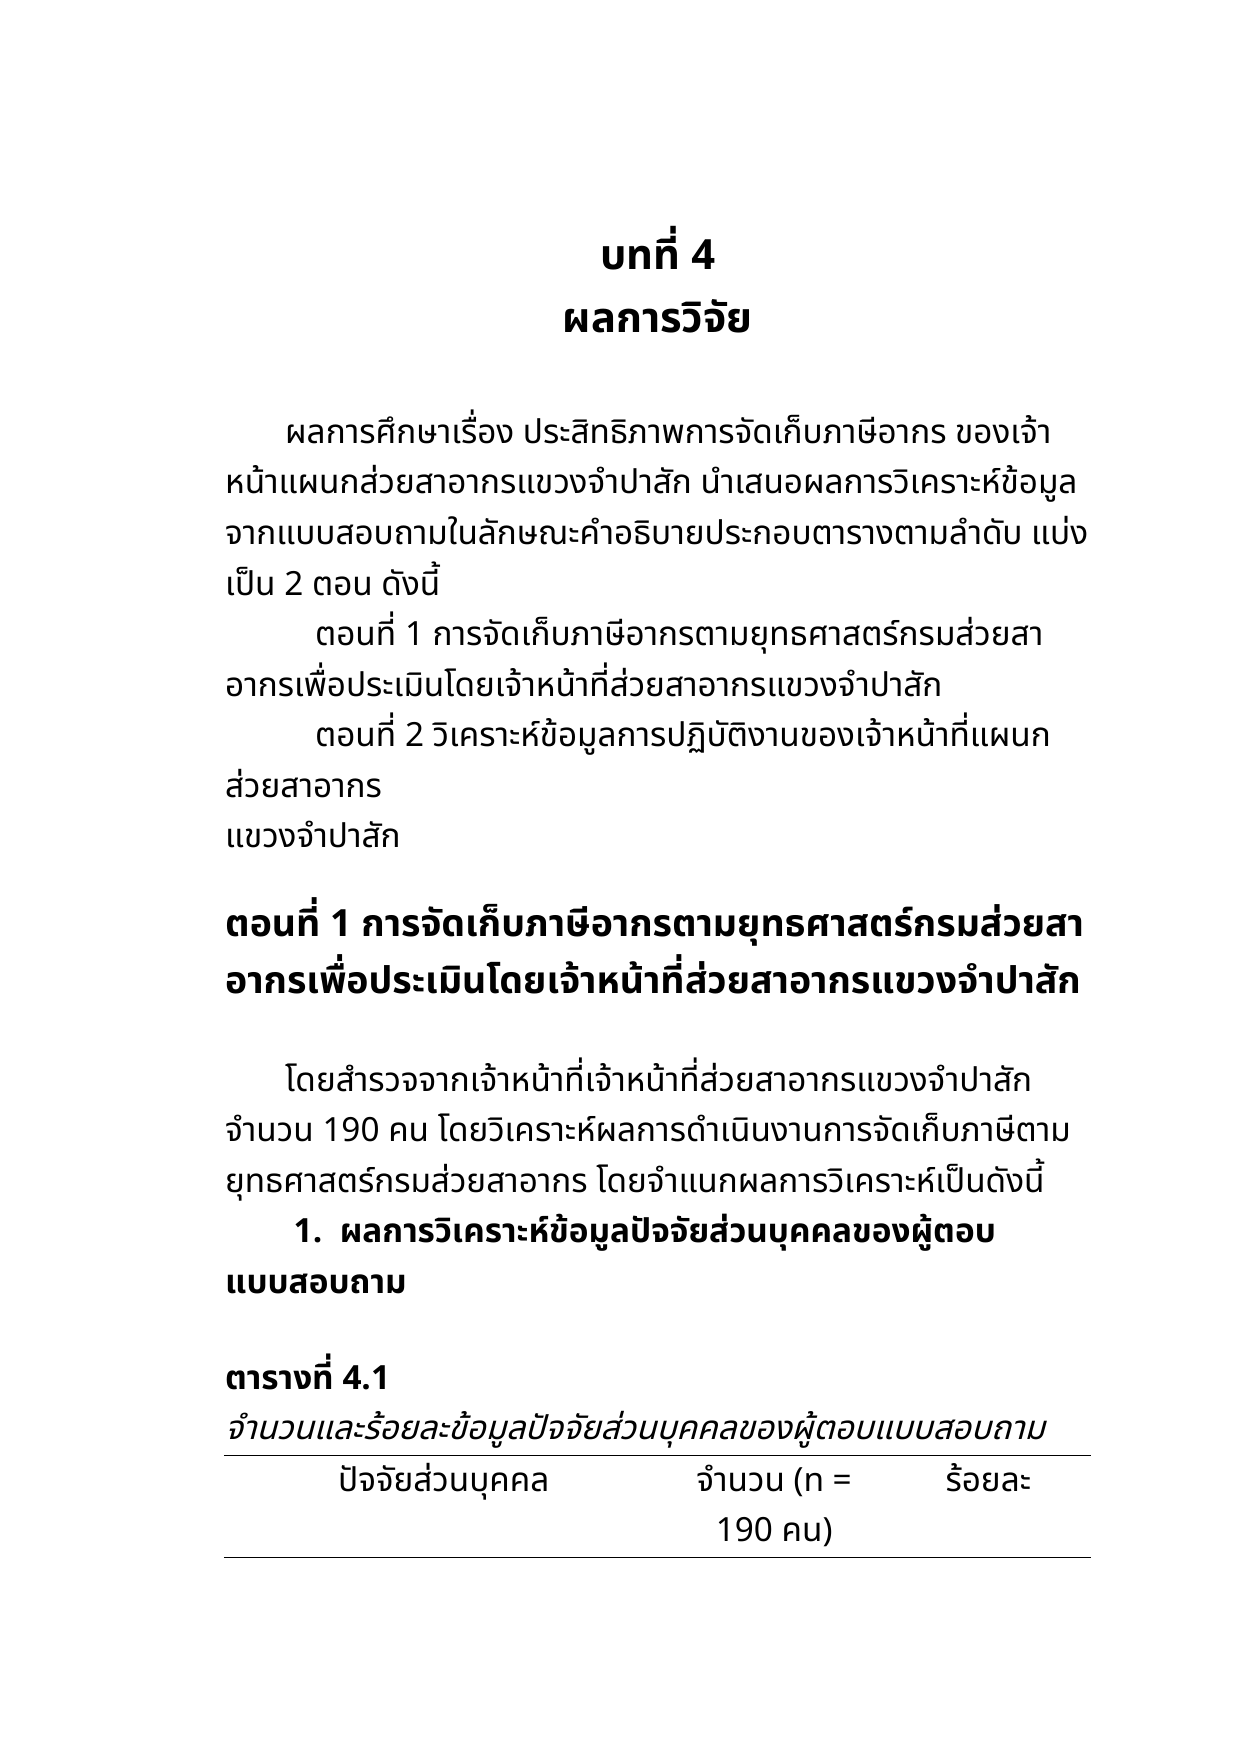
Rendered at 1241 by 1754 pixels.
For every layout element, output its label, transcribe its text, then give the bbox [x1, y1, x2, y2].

text ตอนที่ 1 การจัดเก็บภาษีอากรตามยุทธศาสตร์กรมส่วยสาอากรเพื่อประเมินโดยเจ้าหน้าที่ส่วยสาอากรแขวงจำปาสัก [225, 896, 1090, 1010]
text จำนวนและร้อยละข้อมูลปัจจัยส่วนบุคคลของผู้ตอบแบบสอบถาม [225, 1404, 1090, 1454]
table_header ร้อยละ [885, 1456, 1091, 1557]
text บทที่ 4 [225, 225, 1090, 288]
text ผลการศึกษาเรื่อง ประสิทธิภาพการจัดเก็บภาษีอากร ของเจ้าหน้าแผนกส่วยสาอากรแขวงจำปาสัก นำเสนอผลการวิเคราะห์ข้อมูลจากแบบสอบถามในลักษณะคำอธิบายประกอบตารางตามลำดับ แบ่งเป็น 2 ตอน ดังนี้ [225, 408, 1090, 610]
text ตารางที่ 4.1 [225, 1353, 1090, 1404]
text ผลการวิจัย [225, 288, 1090, 351]
text โดยสำรวจจากเจ้าหน้าที่เจ้าหน้าที่ส่วยสาอากรแขวงจำปาสัก จำนวน 190 คน โดยวิเคราะห์ผลการดำเนินงานการจัดเก็บภาษีตามยุทธศาสตร์กรมส่วยสาอากร โดยจำแนกผลการวิเคราะห์เป็นดังนี้ [225, 1056, 1090, 1207]
table_header ปัจจัยส่วนบุคคล [224, 1456, 663, 1557]
text ตอนที่ 2 วิเคราะห์ข้อมูลการปฏิบัติงานของเจ้าหน้าที่แผนกส่วยสาอากร แขวงจำปาสัก [225, 711, 1090, 862]
table_header จำนวน (n = 190 คน) [663, 1456, 884, 1557]
text 1. ผลการวิเคราะห์ข้อมูลปัจจัยส่วนบุคคลของผู้ตอบแบบสอบถาม [225, 1207, 1090, 1308]
text ตอนที่ 1 การจัดเก็บภาษีอากรตามยุทธศาสตร์กรมส่วยสาอากรเพื่อประเมินโดยเจ้าหน้าที่ส่วยสาอากรแขวงจำปาสัก [225, 610, 1090, 711]
